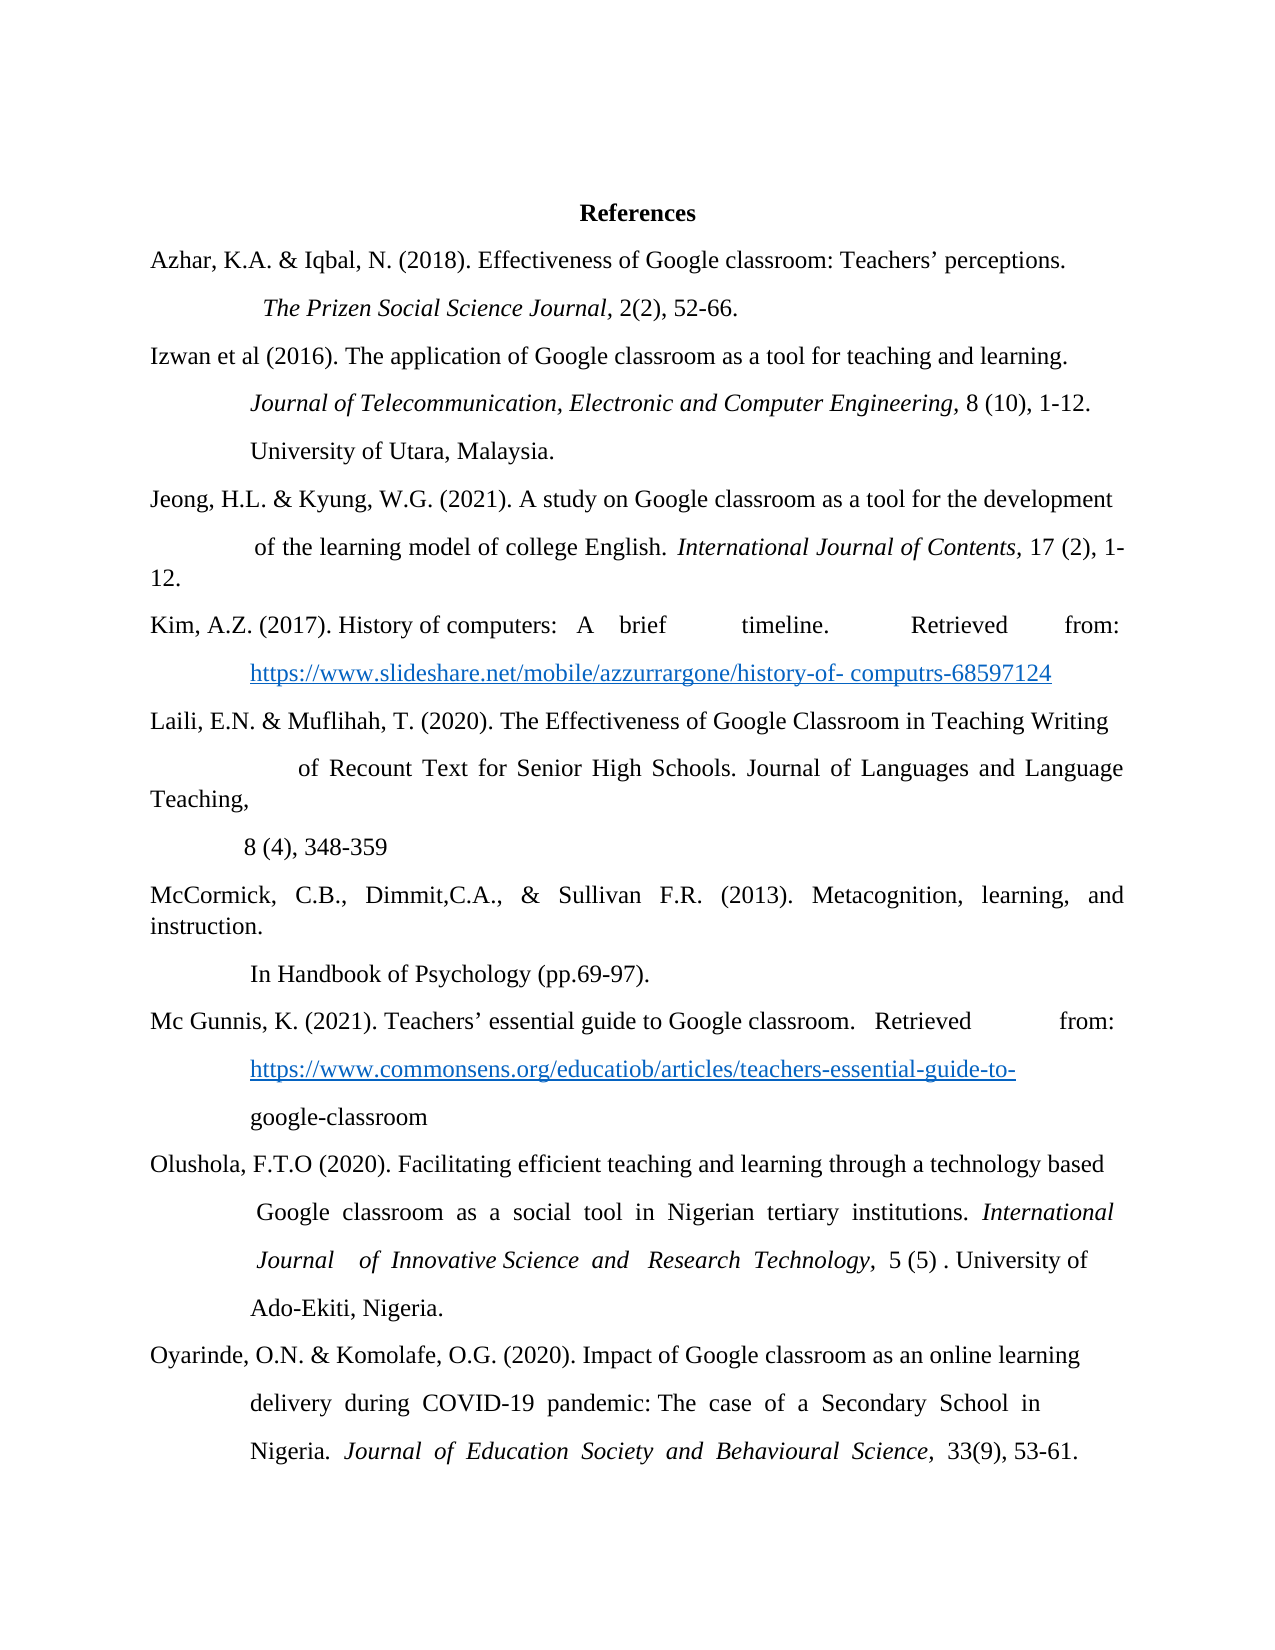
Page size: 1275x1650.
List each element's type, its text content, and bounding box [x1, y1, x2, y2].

text delivery during COVID-19 pandemic: The case of a Secondary School in [150, 1388, 1125, 1417]
text Mc Gunnis, K. (2021). Teachers’ essential guide to Google classroom. Retrieved from: [150, 1006, 1125, 1035]
text Google classroom as a social tool in Nigerian tertiary institutions. International [150, 1197, 1125, 1226]
text of Recount Text for Senior High Schools. Journal of Languages and Language Teaching, [150, 753, 1125, 813]
text Kim, A.Z. (2017). History of computers: A brief timeline. Retrieved from: [150, 610, 1125, 639]
text McCormick, C.B., Dimmit,C.A., & Sullivan F.R. (2013). Metacognition, learning, and instruction. [150, 880, 1125, 940]
text Izwan et al (2016). The application of Google classroom as a tool for teaching and learning. [150, 341, 1125, 369]
text Laili, E.N. & Muflihah, T. (2020). The Effectiveness of Google Classroom in Teaching Writing [150, 706, 1125, 734]
text Ado-Ekiti, Nigeria. [150, 1293, 1125, 1321]
text University of Utara, Malaysia. [150, 436, 1125, 465]
text The Prizen Social Science Journal, 2(2), 52-66. [150, 293, 1125, 322]
text 8 (4), 348-359 [150, 832, 1125, 861]
text https://www.slideshare.net/mobile/azzurrargone/history-of- computrs-68597124 [150, 658, 1125, 687]
text In Handbook of Psychology (pp.69-97). [150, 959, 1125, 987]
text Olushola, F.T.O (2020). Facilitating efficient teaching and learning through a technology based [150, 1149, 1125, 1178]
text References [150, 198, 1125, 226]
text Jeong, H.L. & Kyung, W.G. (2021). A study on Google classroom as a tool for the development [150, 484, 1125, 513]
text Oyarinde, O.N. & Komolafe, O.G. (2020). Impact of Google classroom as an online learning [150, 1340, 1125, 1369]
text https://www.commonsens.org/educatiob/articles/teachers-essential-guide-to- [150, 1054, 1125, 1083]
text google-classroom [150, 1102, 1125, 1131]
text of the learning model of college English. International Journal of Contents, 17 (2), 1-12. [150, 532, 1125, 591]
text Nigeria. Journal of Education Society and Behavioural Science, 33(9), 53-61. [150, 1436, 1125, 1464]
text Azhar, K.A. & Iqbal, N. (2018). Effectiveness of Google classroom: Teachers’ perceptions. [150, 245, 1125, 274]
text Journal of Telecommunication, Electronic and Computer Engineering, 8 (10), 1-12. [150, 388, 1125, 417]
text Journal of Innovative Science and Research Technology, 5 (5) . University of [150, 1245, 1125, 1274]
